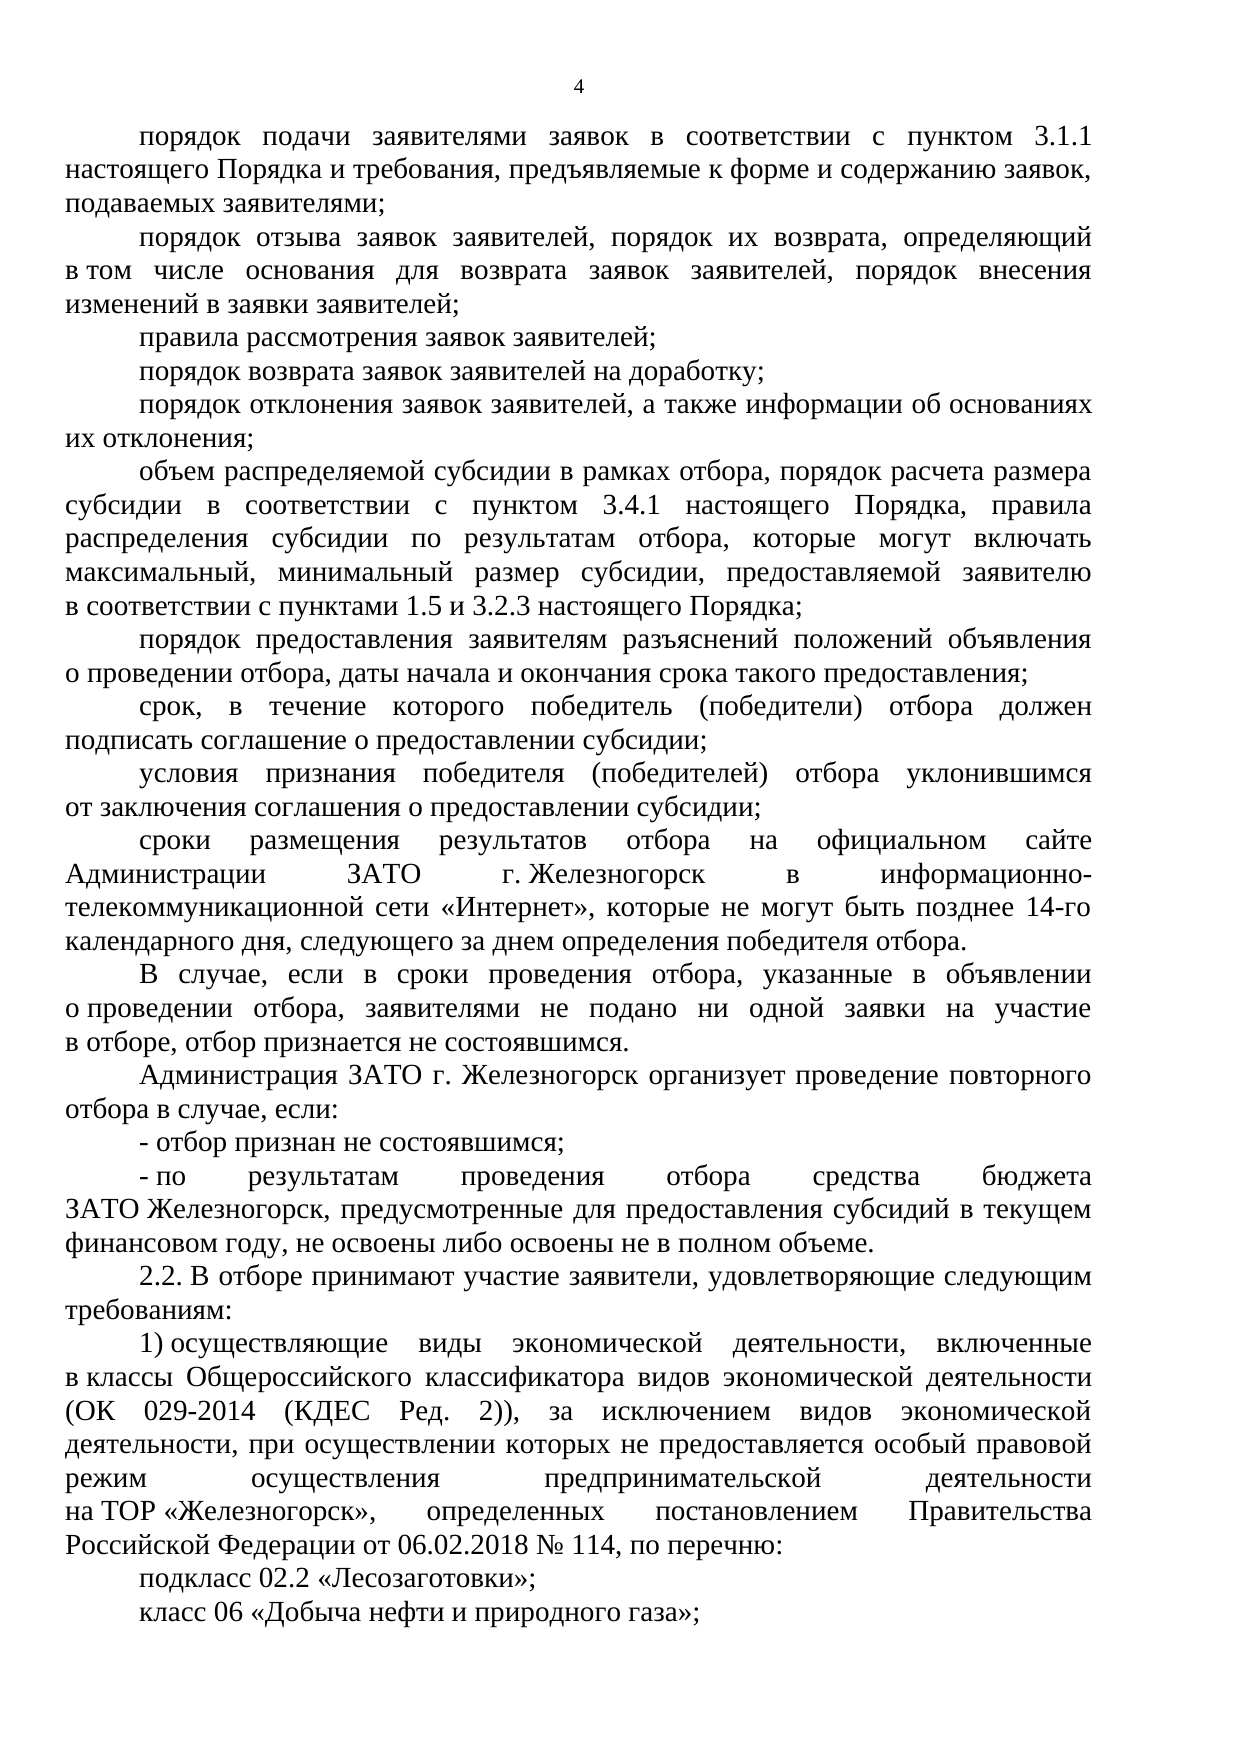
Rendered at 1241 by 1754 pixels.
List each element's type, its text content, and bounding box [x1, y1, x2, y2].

text объем распределяемой субсидии в рамках отбора, порядок расчета размера субсидии в соответствии с пунктом 3.4.1 настоящего Порядка, правила распределения субсидии по результатам отбора, которые могут включать максимальный, минимальный размер субсидии, предоставляемой заявителю в соответствии с пунктами 1.5 и 3.2.3 настоящего Порядка; [65, 453, 1092, 621]
text класс 06 «Добыча нефти и природного газа»; [65, 1594, 1092, 1627]
text порядок возврата заявок заявителей на доработку; [65, 353, 1092, 386]
text - отбор признан не состоявшимся; [65, 1124, 1092, 1158]
text - по результатам проведения отбора средства бюджета ЗАТО Железногорск, предусмотренные для предоставления субсидий в текущем финансовом году, не освоены либо освоены не в полном объеме. [65, 1158, 1092, 1258]
text подкласс 02.2 «Лесозаготовки»; [65, 1560, 1092, 1594]
text 2.2. В отборе принимают участие заявители, удовлетворяющие следующим требованиям: [65, 1258, 1092, 1326]
text В случае, если в сроки проведения отбора, указанные в объявлении о проведении отбора, заявителями не подано ни одной заявки на участие в отборе, отбор признается не состоявшимся. [65, 957, 1092, 1057]
text порядок предоставления заявителям разъяснений положений объявления о проведении отбора, даты начала и окончания срока такого предоставления; [65, 621, 1092, 688]
text условия признания победителя (победителей) отбора уклонившимся от заключения соглашения о предоставлении субсидии; [65, 755, 1092, 822]
text Администрация ЗАТО г. Железногорск организует проведение повторного отбора в случае, если: [65, 1057, 1092, 1124]
text правила рассмотрения заявок заявителей; [65, 319, 1092, 353]
text порядок отклонения заявок заявителей, а также информации об основаниях их отклонения; [65, 386, 1092, 453]
text порядок отзыва заявок заявителей, порядок их возврата, определяющий в том числе основания для возврата заявок заявителей, порядок внесения изменений в заявки заявителей; [65, 219, 1092, 319]
text срок, в течение которого победитель (победители) отбора должен подписать соглашение о предоставлении субсидии; [65, 688, 1092, 755]
text порядок подачи заявителями заявок в соответствии с пунктом 3.1.1 настоящего Порядка и требования, предъявляемые к форме и содержанию заявок, подаваемых заявителями; [65, 118, 1092, 219]
text сроки размещения результатов отбора на официальном сайте Администрации ЗАТО г. Железногорск в информационно-телекоммуникационной сети «Интернет», которые не могут быть позднее 14-го календарного дня, следующего за днем определения победителя отбора. [65, 822, 1092, 957]
text 1) осуществляющие виды экономической деятельности, включенные в классы Общероссийского классификатора видов экономической деятельности (ОК 029-2014 (КДЕС Ред. 2)), за исключением видов экономической деятельности, при осуществлении которых не предоставляется особый правовой режим осуществления предпринимательской деятельности на ТОР «Железногорск», определенных постановлением Правительства Российской Федерации от 06.02.2018 № 114, по перечню: [65, 1326, 1092, 1560]
